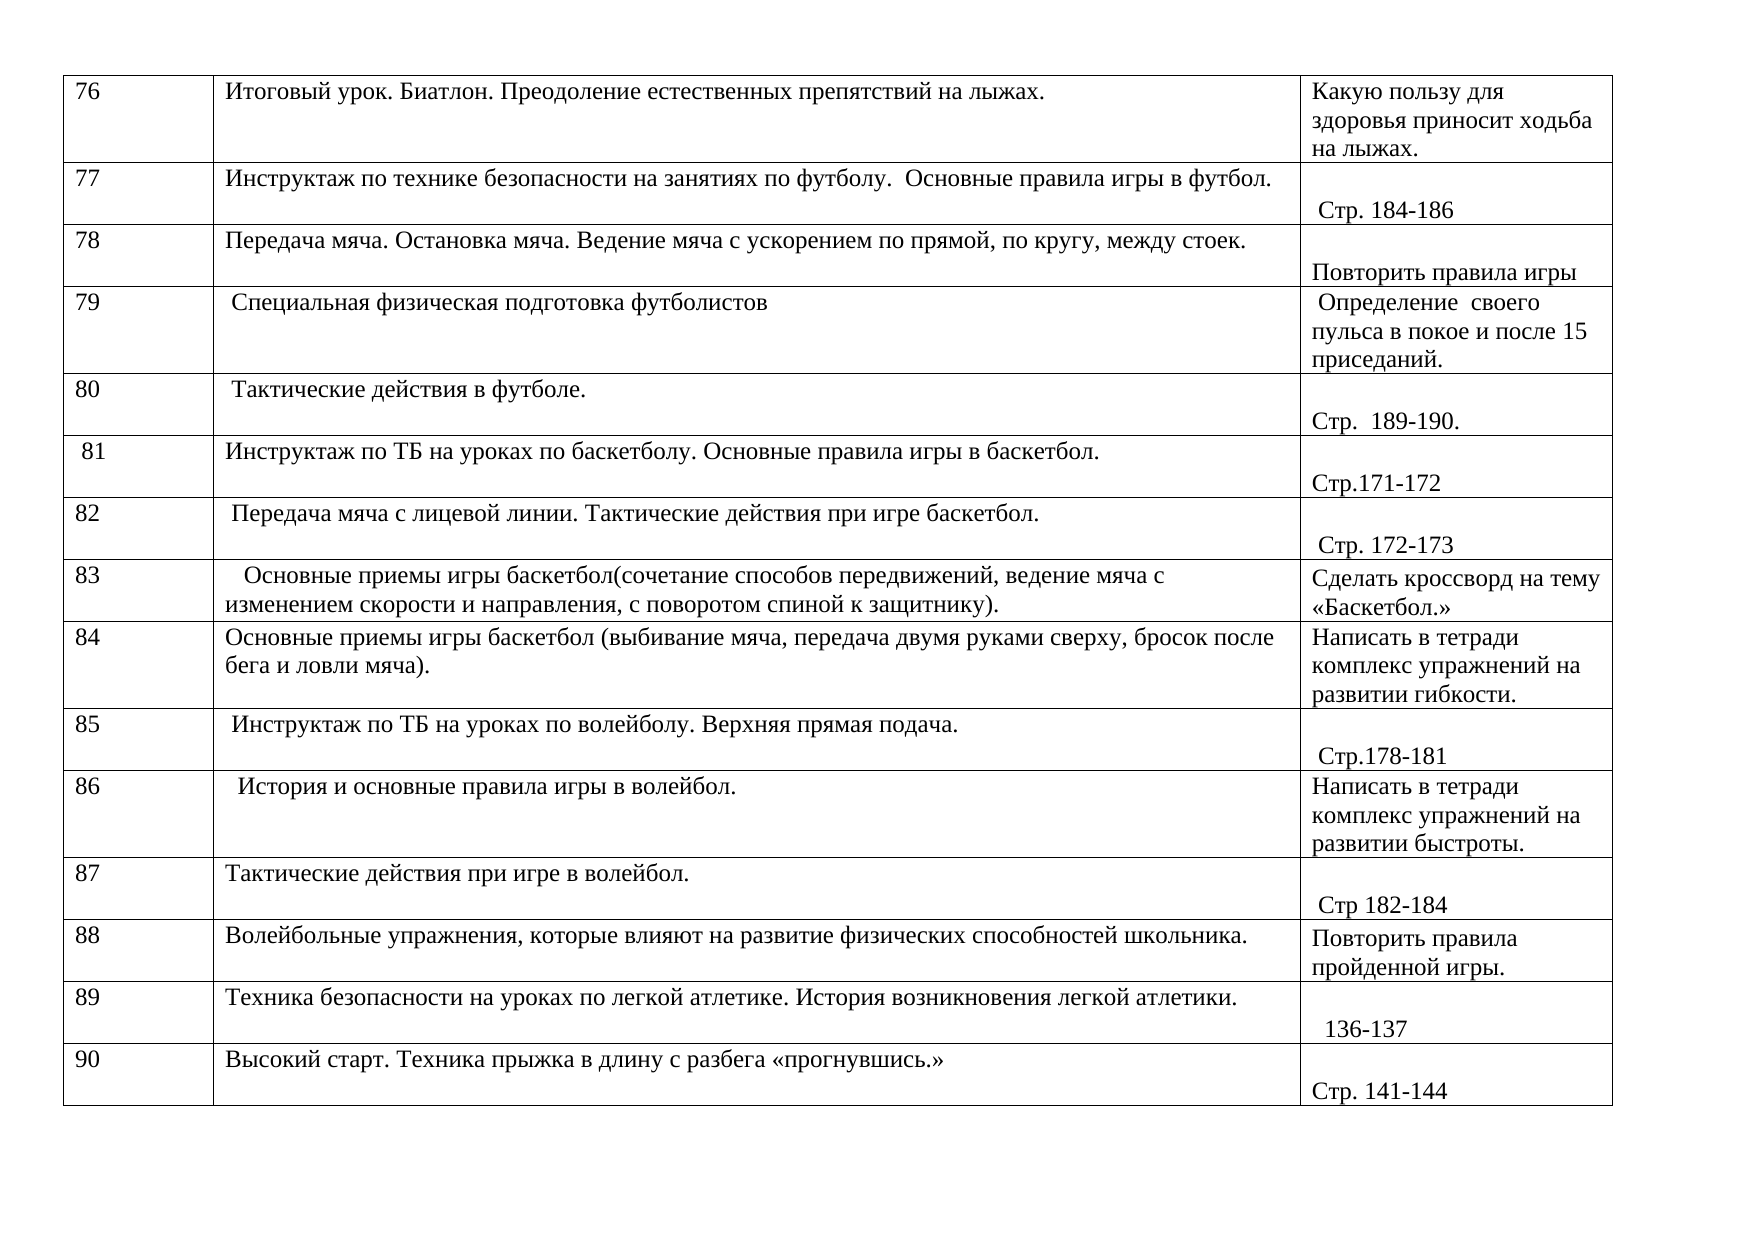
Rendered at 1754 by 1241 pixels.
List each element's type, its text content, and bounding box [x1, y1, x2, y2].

table_cell 79 [64, 287, 213, 373]
table_cell 88 [64, 920, 213, 981]
table_cell Тактические действия в футболе. [214, 374, 1300, 435]
table_cell Какую пользу для здоровья приносит ходьба на лыжах. [1301, 76, 1612, 162]
table_cell 78 [64, 225, 213, 286]
table_cell Стр. 141-144 [1301, 1044, 1612, 1105]
table_cell Инструктаж по технике безопасности на занятиях по футболу. Основные правила игры в футбол. [214, 163, 1300, 224]
table_cell 82 [64, 498, 213, 559]
table_cell Основные приемы игры баскетбол (выбивание мяча, передача двумя руками сверху, бросок после бега и ловли мяча). [214, 622, 1300, 708]
table_cell 87 [64, 858, 213, 919]
table_cell Определение своего пульса в покое и после 15 приседаний. [1301, 287, 1612, 373]
table_cell Написать в тетради комплекс упражнений на развитии гибкости. [1301, 622, 1612, 708]
table_cell Итоговый урок. Биатлон. Преодоление естественных препятствий на лыжах. [214, 76, 1300, 162]
table_cell Написать в тетради комплекс упражнений на развитии быстроты. [1301, 771, 1612, 857]
table_cell Техника безопасности на уроках по легкой атлетике. История возникновения легкой атлетики. [214, 982, 1300, 1043]
table_cell 77 [64, 163, 213, 224]
table_cell Повторить правила пройденной игры. [1301, 920, 1612, 981]
table_cell Стр 182-184 [1301, 858, 1612, 919]
table_cell Стр. 184-186 [1301, 163, 1612, 224]
table_cell 80 [64, 374, 213, 435]
table_cell Тактические действия при игре в волейбол. [214, 858, 1300, 919]
table_cell Стр. 172-173 [1301, 498, 1612, 559]
table_cell 84 [64, 622, 213, 708]
table_cell 136-137 [1301, 982, 1612, 1043]
table_cell Основные приемы игры баскетбол(сочетание способов передвижений, ведение мяча с изменением скорости и направления, с поворотом спиной к защитнику). [214, 560, 1300, 621]
table_cell 76 [64, 76, 213, 162]
table_cell Сделать кроссворд на тему «Баскетбол.» [1301, 560, 1612, 621]
table_cell 83 [64, 560, 213, 621]
table_cell Стр.171-172 [1301, 436, 1612, 497]
table_cell Специальная физическая подготовка футболистов [214, 287, 1300, 373]
table_cell Высокий старт. Техника прыжка в длину с разбега «прогнувшись.» [214, 1044, 1300, 1105]
table_cell Инструктаж по ТБ на уроках по волейболу. Верхняя прямая подача. [214, 709, 1300, 770]
table_cell 86 [64, 771, 213, 857]
table_cell 81 [64, 436, 213, 497]
table_cell 89 [64, 982, 213, 1043]
table_cell Передача мяча. Остановка мяча. Ведение мяча с ускорением по прямой, по кругу, между стоек. [214, 225, 1300, 286]
table_cell Стр.178-181 [1301, 709, 1612, 770]
table_cell 85 [64, 709, 213, 770]
table_cell Передача мяча с лицевой линии. Тактические действия при игре баскетбол. [214, 498, 1300, 559]
table_cell Повторить правила игры [1301, 225, 1612, 286]
table_cell 90 [64, 1044, 213, 1105]
table_cell История и основные правила игры в волейбол. [214, 771, 1300, 857]
table_cell Волейбольные упражнения, которые влияют на развитие физических способностей школьника. [214, 920, 1300, 981]
table_cell Стр. 189-190. [1301, 374, 1612, 435]
table_cell Инструктаж по ТБ на уроках по баскетболу. Основные правила игры в баскетбол. [214, 436, 1300, 497]
